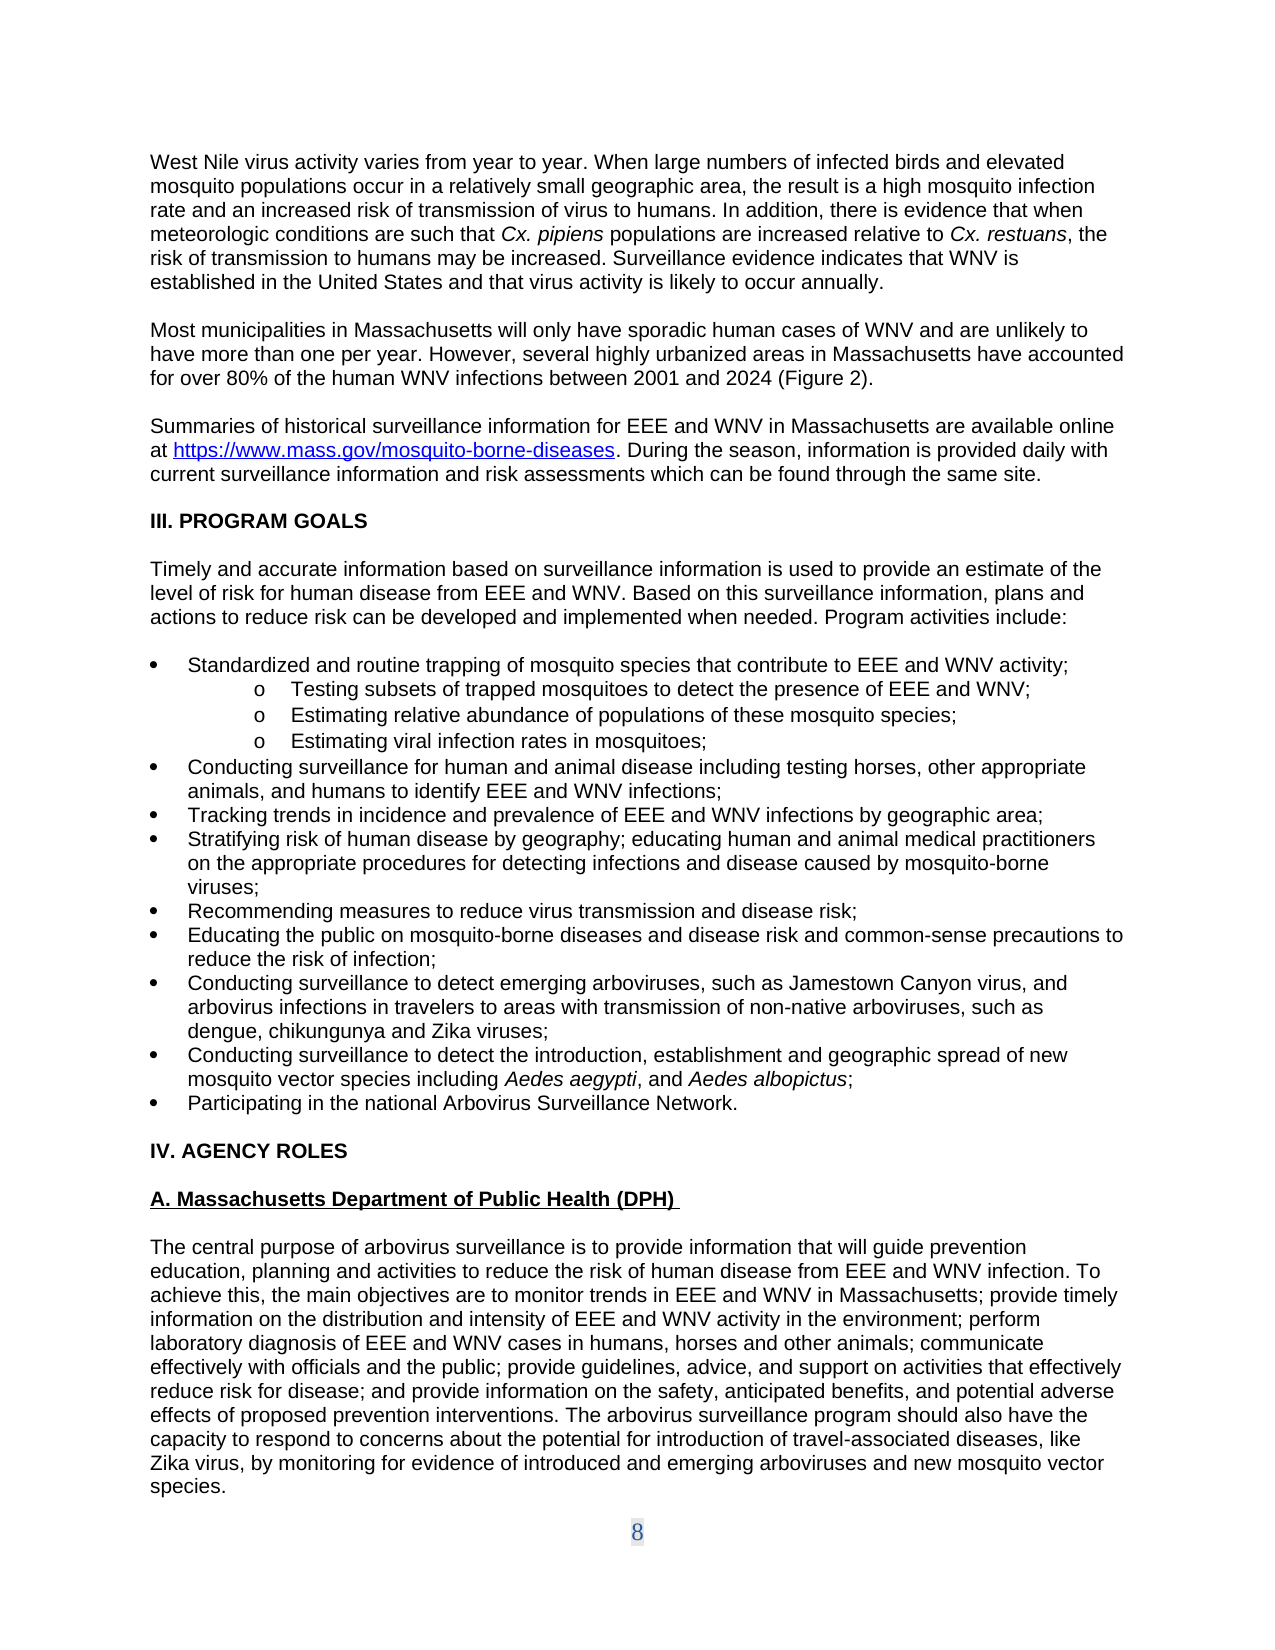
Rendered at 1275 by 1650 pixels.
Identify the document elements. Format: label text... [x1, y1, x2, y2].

text The central purpose of arbovirus surveillance is to provide information that will guide prevention education, planning and activities to reduce the risk of human disease from EEE and WNV infection. To achieve this, the main objectives are to monitor trends in EEE and WNV in Massachusetts; provide timely information on the distribution and intensity of EEE and WNV activity in the environment; perform laboratory diagnosis of EEE and WNV cases in humans, horses and other animals; communicate effectively with officials and the public; provide guidelines, advice, and support on activities that effectively reduce risk for disease; and provide information on the safety, anticipated benefits, and potential adverse effects of proposed prevention interventions. The arbovirus surveillance program should also have the capacity to respond to concerns about the potential for introduction of travel-associated diseases, like Zika virus, by monitoring for evidence of introduced and emerging arboviruses and new mosquito vector species. [150, 1235, 1125, 1498]
list Educating the public on mosquito-borne diseases and disease risk and common-sense precautions to reduce the risk of infection; [150, 923, 1125, 971]
list Conducting surveillance to detect the introduction, establishment and geographic spread of new mosquito vector species including Aedes aegypti, and Aedes albopictus; [150, 1043, 1125, 1091]
list Tracking trends in incidence and prevalence of EEE and WNV infections by geographic area; [150, 803, 1125, 827]
list Estimating relative abundance of populations of these mosquito species; [253, 703, 1125, 729]
text Most municipalities in Massachusetts will only have sporadic human cases of WNV and are unlikely to have more than one per year. However, several highly urbanized areas in Massachusetts have accounted for over 80% of the human WNV infections between 2001 and 2024 (Figure 2). [150, 318, 1125, 389]
list Testing subsets of trapped mosquitoes to detect the presence of EEE and WNV; [253, 677, 1125, 703]
text Timely and accurate information based on surveillance information is used to provide an estimate of the level of risk for human disease from EEE and WNV. Based on this surveillance information, plans and actions to reduce risk can be developed and implemented when needed. Program activities include: [150, 557, 1125, 629]
list Standardized and routine trapping of mosquito species that contribute to EEE and WNV activity; [150, 653, 1125, 677]
list Stratifying risk of human disease by geography; educating human and animal medical practitioners on the appropriate procedures for detecting infections and disease caused by mosquito-borne viruses; [150, 827, 1125, 899]
subtitle A. Massachusetts Department of Public Health (DPH) [150, 1187, 1125, 1211]
subtitle IV. Agency Roles [150, 1139, 1125, 1163]
list Conducting surveillance for human and animal disease including testing horses, other appropriate animals, and humans to identify EEE and WNV infections; [150, 755, 1125, 803]
text West Nile virus activity varies from year to year. When large numbers of infected birds and elevated mosquito populations occur in a relatively small geographic area, the result is a high mosquito infection rate and an increased risk of transmission of virus to humans. In addition, there is evidence that when meteorologic conditions are such that Cx. pipiens populations are increased relative to Cx. restuans, the risk of transmission to humans may be increased. Surveillance evidence indicates that WNV is established in the United States and that virus activity is likely to occur annually. [150, 150, 1125, 294]
list Estimating viral infection rates in mosquitoes; [253, 729, 1125, 755]
list Participating in the national Arbovirus Surveillance Network. [150, 1091, 1125, 1115]
text III. PROGRAM GOALS [150, 509, 1125, 533]
list Conducting surveillance to detect emerging arboviruses, such as Jamestown Canyon virus, and arbovirus infections in travelers to areas with transmission of non-native arboviruses, such as dengue, chikungunya and Zika viruses; [150, 971, 1125, 1043]
list Recommending measures to reduce virus transmission and disease risk; [150, 899, 1125, 923]
text Summaries of historical surveillance information for EEE and WNV in Massachusetts are available online at https://www.mass.gov/mosquito-borne-diseases. During the season, information is provided daily with current surveillance information and risk assessments which can be found through the same site. [150, 413, 1125, 485]
